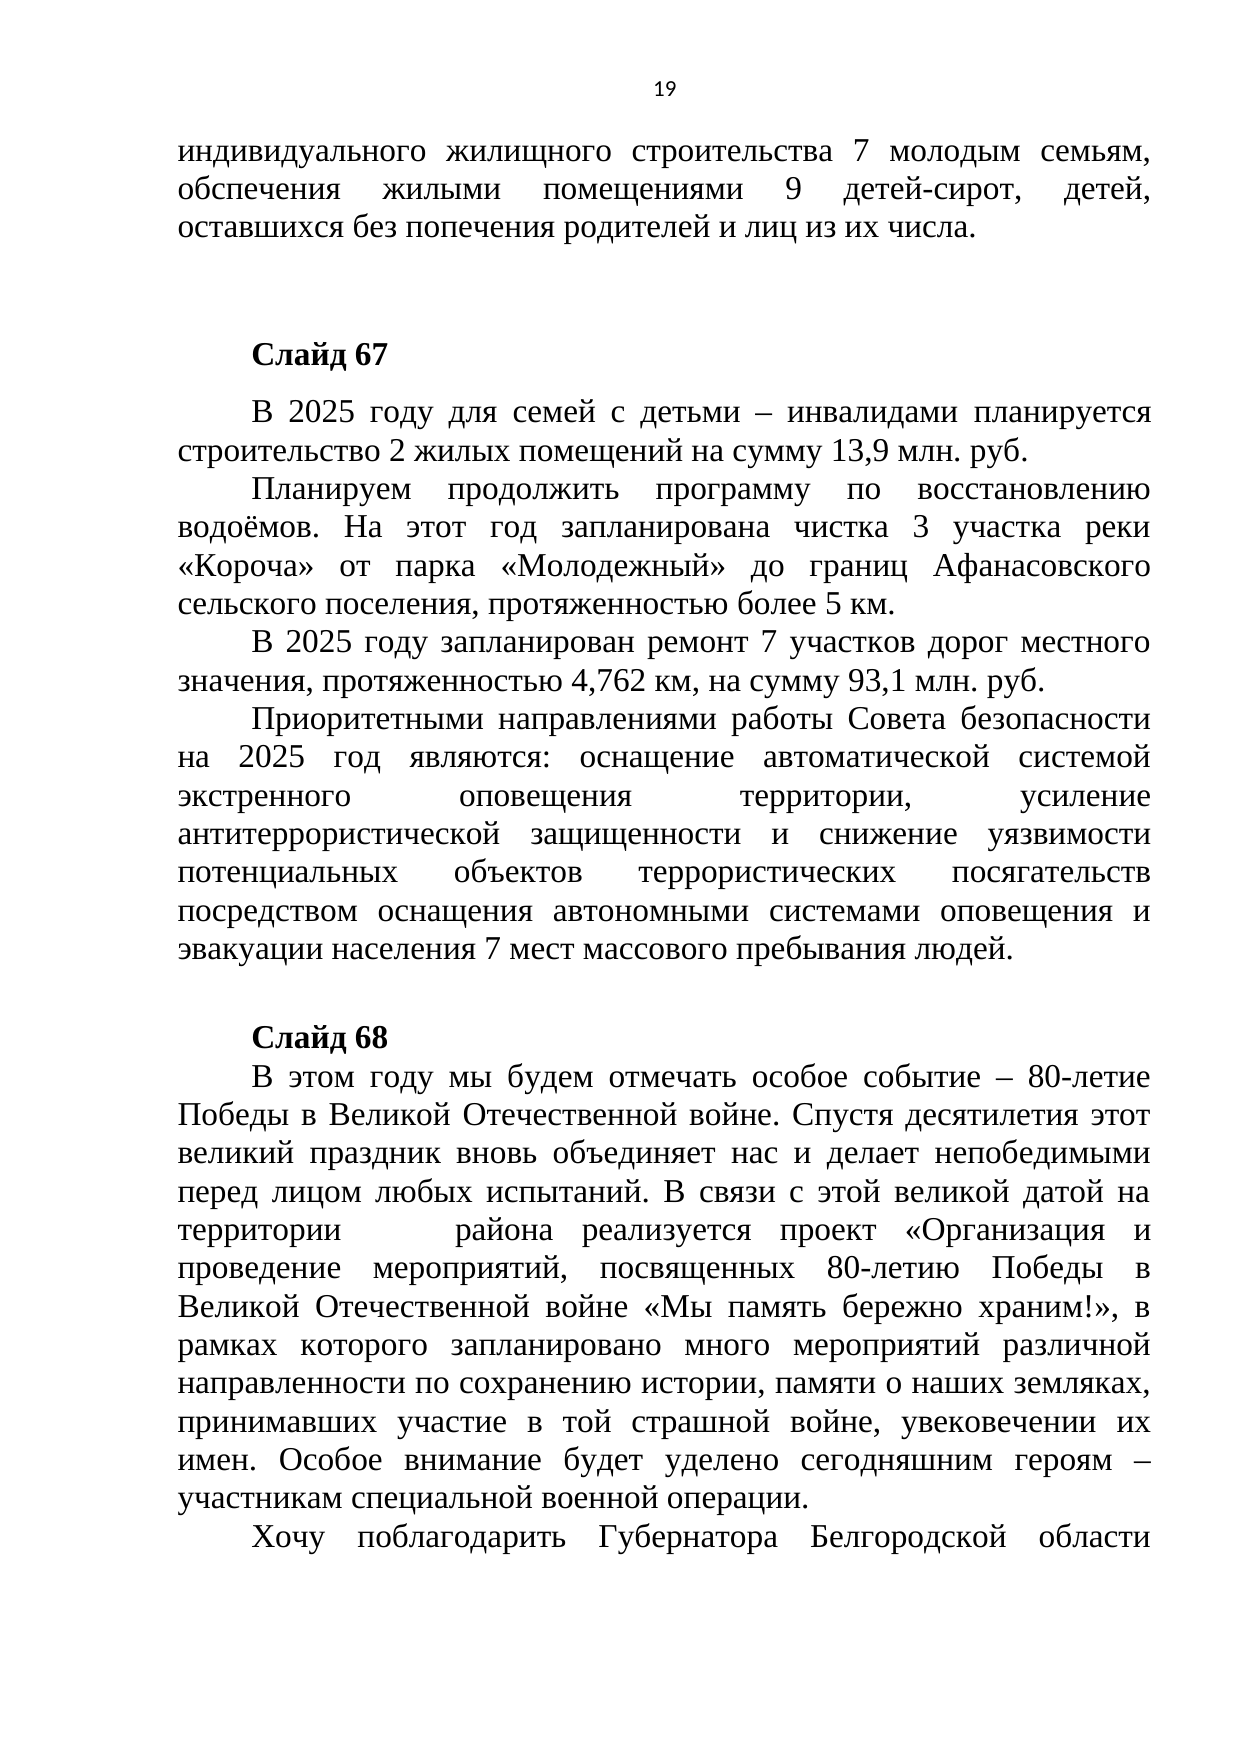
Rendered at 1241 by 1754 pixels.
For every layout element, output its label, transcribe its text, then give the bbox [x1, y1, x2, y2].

text Слайд 68 [177, 1018, 1152, 1056]
text Слайд 67 [177, 334, 1152, 372]
text Приоритетными направлениями работы Совета безопасности на 2025 год являются: оснащение автоматической системой экстренного оповещения территории, усиление антитеррористической защищенности и снижение уязвимости потенциальных объектов террористических посягательств посредством оснащения автономными системами оповещения и эвакуации населения 7 мест массового пребывания людей. [177, 698, 1152, 1017]
text В этом году мы будем отмечать особое событие – 80-летие Победы в Великой Отечественной войне. Спустя десятилетия этот великий праздник вновь объединяет нас и делает непобедимыми перед лицом любых испытаний. В связи с этой великой датой на территории района реализуется проект «Организация и проведение мероприятий, посвященных 80-летию Победы в Великой Отечественной войне «Мы память бережно храним!», в рамках которого запланировано много мероприятий различной направленности по сохранению истории, памяти о наших земляках, принимавших участие в той страшной войне, увековечении их имен. Особое внимание будет уделено сегодняшним героям – участникам специальной военной операции. [177, 1056, 1152, 1516]
text В 2025 году запланирован ремонт 7 участков дорог местного значения, протяженностью 4,762 км, на сумму 93,1 млн. руб. [177, 622, 1152, 698]
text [177, 1516, 1152, 1604]
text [177, 130, 1152, 245]
text В 2025 году для семей с детьми – инвалидами планируется строительство 2 жилых помещений на сумму 13,9 млн. руб. [177, 392, 1152, 468]
text Планируем продолжить программу по восстановлению водоёмов. На этот год запланирована чистка 3 участка реки «Короча» от парка «Молодежный» до границ Афанасовского сельского поселения, протяженностью более 5 км. [177, 468, 1152, 622]
